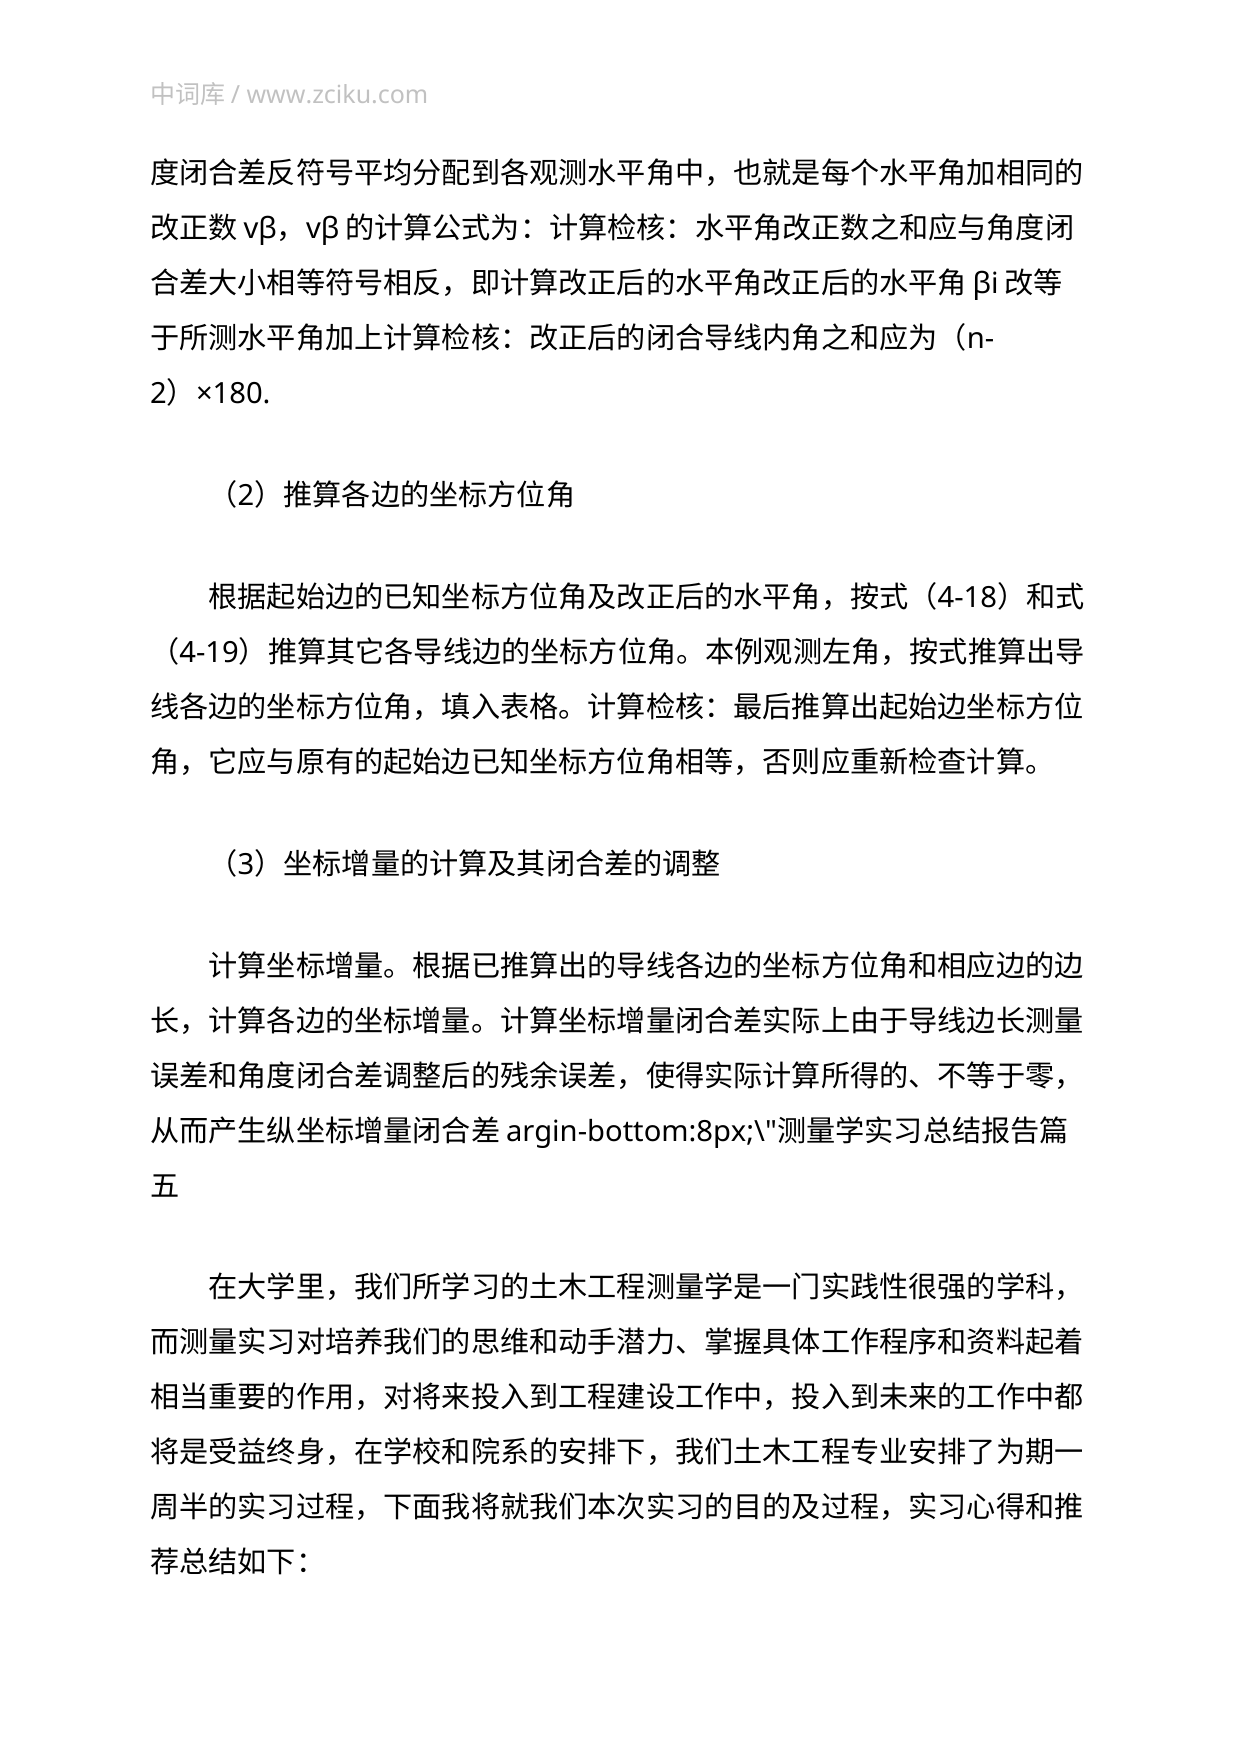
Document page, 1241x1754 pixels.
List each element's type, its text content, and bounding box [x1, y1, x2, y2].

text （2）推算各边的坐标方位角 [150, 472, 1090, 514]
text 计算坐标增量。根据已推算出的导线各边的坐标方位角和相应边的边长，计算各边的坐标增量。计算坐标增量闭合差实际上由于导线边长测量误差和角度闭合差调整后的残余误差，使得实际计算所得的、不等于零，从而产生纵坐标增量闭合差argin-bottom:8px;\"测量学实习总结报告篇五 [150, 942, 1090, 1204]
text （3）坐标增量的计算及其闭合差的调整 [150, 841, 1090, 883]
text 在大学里，我们所学习的土木工程测量学是一门实践性很强的学科，而测量实习对培养我们的思维和动手潜力、掌握具体工作程序和资料起着相当重要的作用，对将来投入到工程建设工作中，投入到未来的工作中都将是受益终身，在学校和院系的安排下，我们土木工程专业安排了为期一周半的实习过程，下面我将就我们本次实习的目的及过程，实习心得和推荐总结如下： [150, 1264, 1090, 1581]
text 根据起始边的已知坐标方位角及改正后的水平角，按式（4-18）和式（4-19）推算其它各导线边的坐标方位角。本例观测左角，按式推算出导线各边的坐标方位角，填入表格。计算检核：最后推算出起始边坐标方位角，它应与原有的起始边已知坐标方位角相等，否则应重新检查计算。 [150, 574, 1090, 781]
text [150, 150, 1090, 412]
